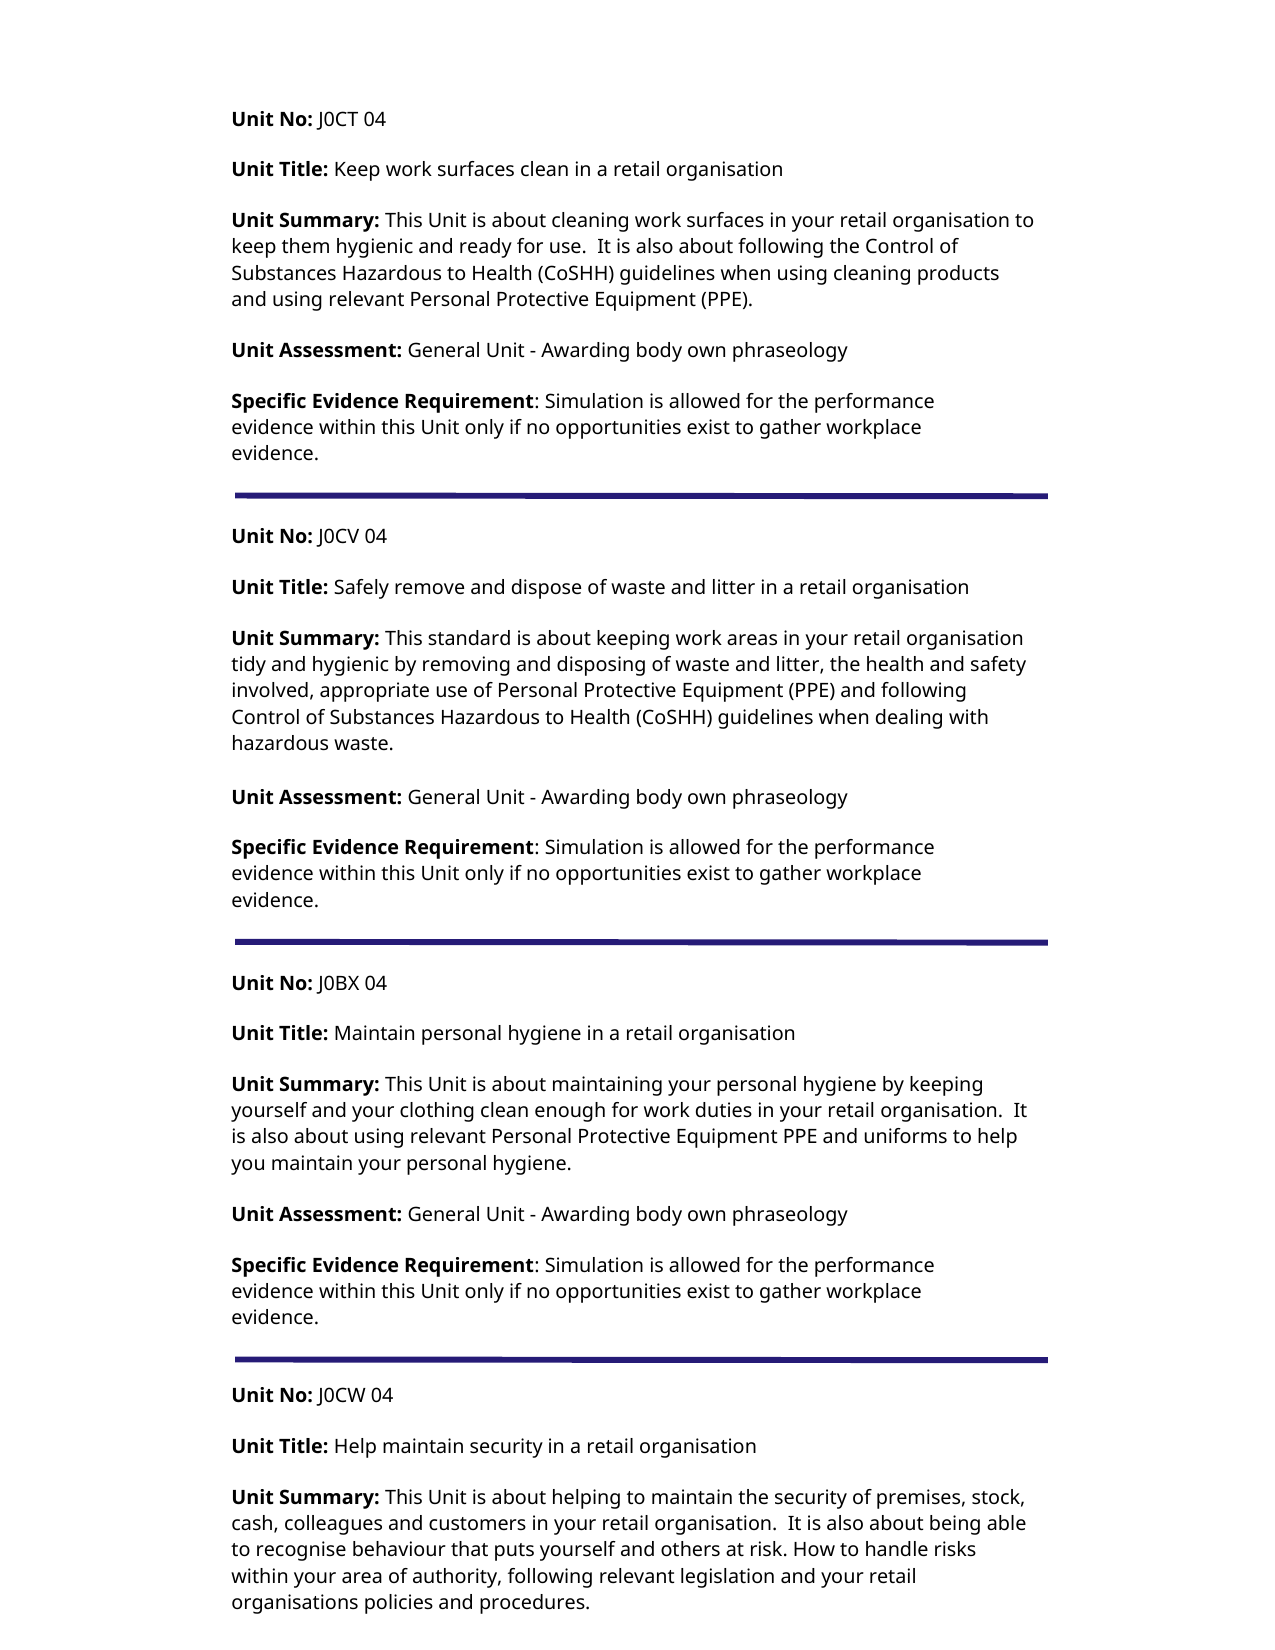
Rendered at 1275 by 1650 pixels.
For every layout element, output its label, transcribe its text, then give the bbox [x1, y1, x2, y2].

text Unit Title: Help maintain security in a retail organisation [231, 1432, 1125, 1459]
text Unit Summary: This Unit is about helping to maintain the security of premises, stock, cash, colleagues and customers in your retail organisation. It is also about being able to recognise behaviour that puts yourself and others at risk. How to handle risks within your area of authority, following relevant legislation and your retail organisations policies and procedures. [231, 1483, 1037, 1615]
text Unit Assessment: General Unit - Awarding body own phraseology [231, 783, 1035, 810]
text Unit Title: Maintain personal hygiene in a retail organisation [231, 1019, 1125, 1046]
text Unit No: J0CV 04 [231, 523, 1125, 549]
text Unit No: J0CW 04 [231, 1382, 1125, 1408]
text Unit Summary: This standard is about keeping work areas in your retail organisation tidy and hygienic by removing and disposing of waste and litter, the health and safety involved, appropriate use of Personal Protective Equipment (PPE) and following Control of Substances Hazardous to Health (CoSHH) guidelines when dealing with hazardous waste. [231, 624, 1035, 756]
text Unit Assessment: General Unit - Awarding body own phraseology [231, 336, 1125, 363]
text Unit Title: Safely remove and dispose of waste and litter in a retail organisation [231, 573, 1125, 600]
text Unit Summary: This Unit is about cleaning work surfaces in your retail organisation to keep them hygienic and ready for use. It is also about following the Control of Substances Hazardous to Health (CoSHH) guidelines when using cleaning products and using relevant Personal Protective Equipment (PPE). [231, 207, 1035, 312]
text Unit No: J0CT 04 [231, 105, 1125, 132]
text Unit Assessment: General Unit - Awarding body own phraseology [231, 1200, 1125, 1227]
text Unit No: J0BX 04 [231, 969, 1125, 996]
text Unit Title: Keep work surfaces clean in a retail organisation [231, 156, 1125, 183]
text Unit Summary: This Unit is about maintaining your personal hygiene by keeping yourself and your clothing clean enough for work duties in your retail organisation. It is also about using relevant Personal Protective Equipment PPE and uniforms to help you maintain your personal hygiene. [231, 1071, 1035, 1176]
